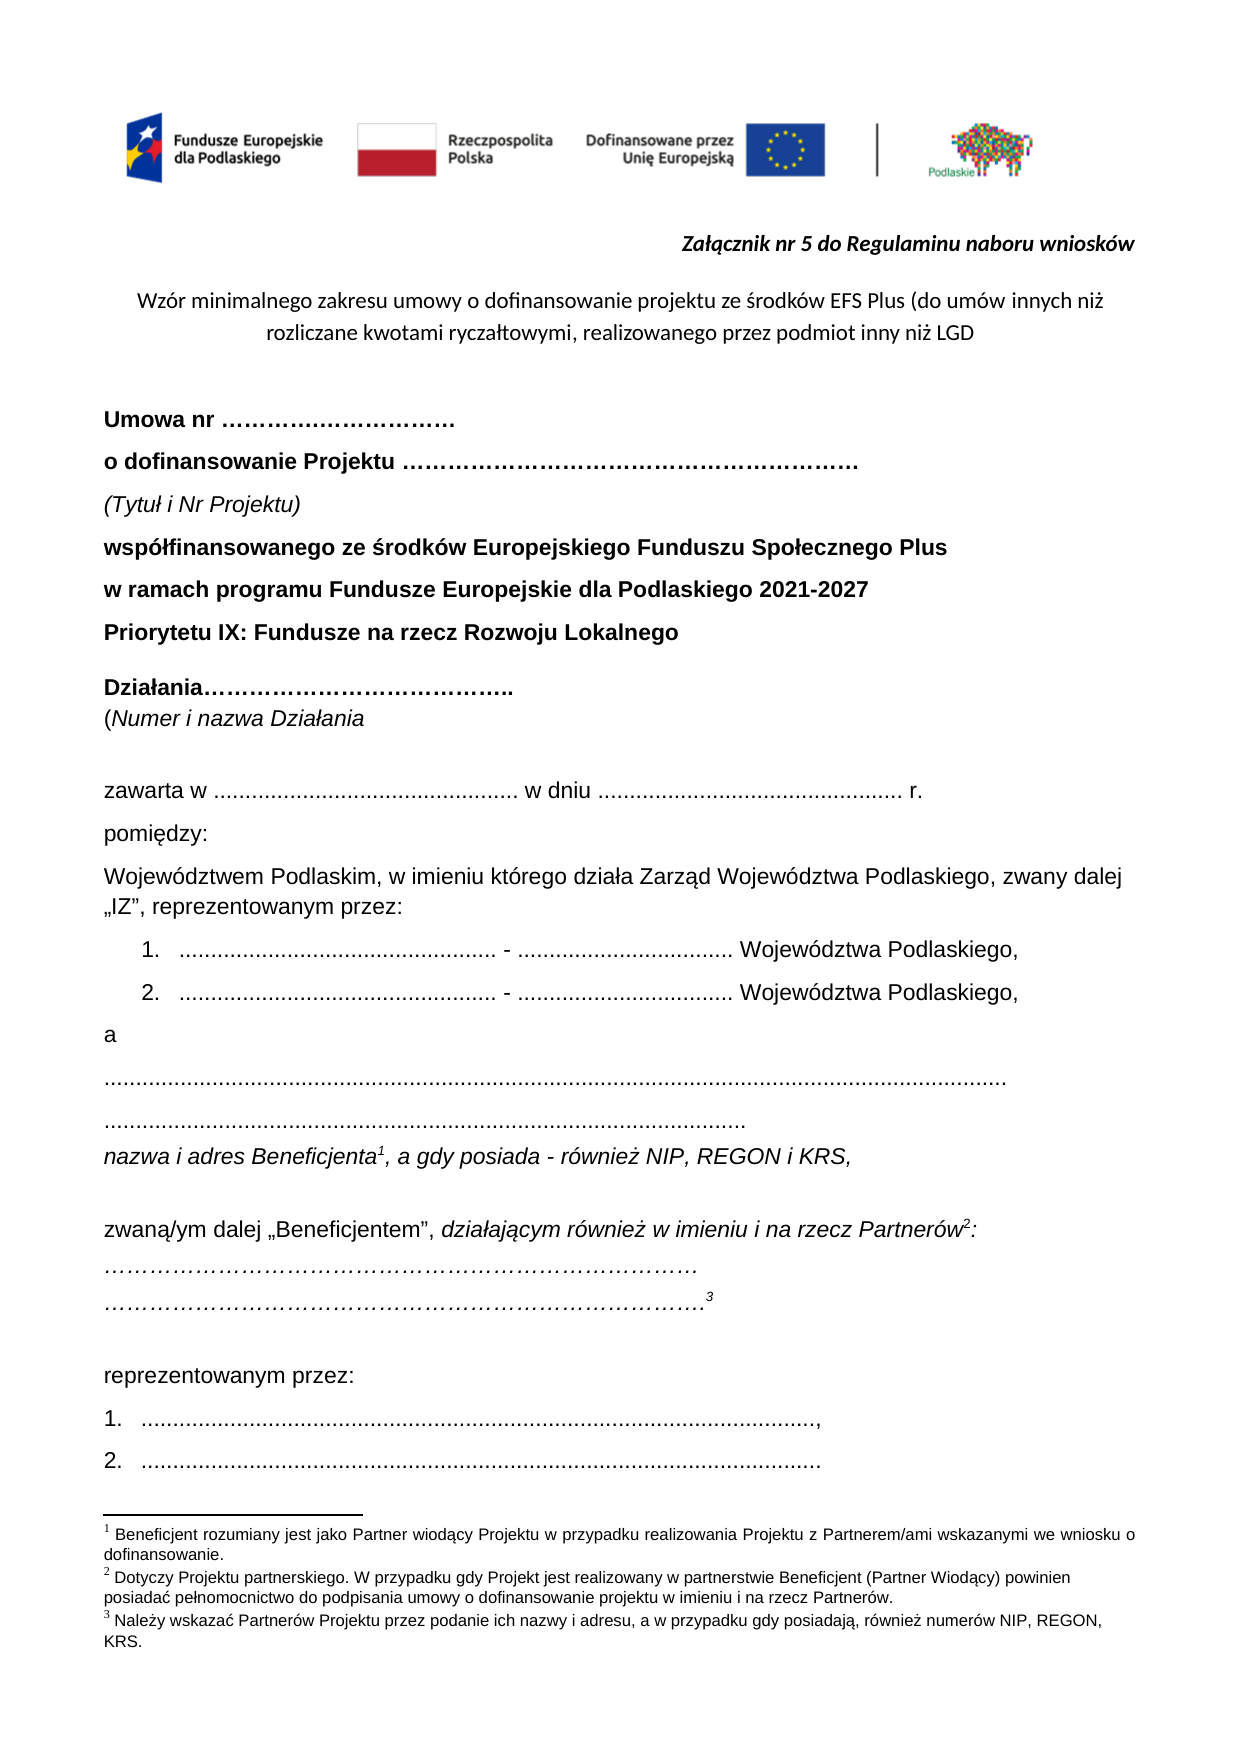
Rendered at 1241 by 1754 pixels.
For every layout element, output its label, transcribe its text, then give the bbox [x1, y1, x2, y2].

text Działania………………………………….. [103, 674, 1137, 701]
text nazwa i adres Beneficjenta, a gdy posiada - również NIP, REGON i KRS, [103, 1143, 1137, 1169]
subtitle Umowa nr ………….……………… [103, 406, 1137, 432]
text Województwem Podlaskim, w imieniu którego działa Zarząd Województwa Podlaskiego, zwany dalej „IZ”, reprezentowanym przez: [103, 863, 1137, 919]
text reprezentowanym przez: [103, 1362, 1137, 1388]
text ……………………………………………………………………. [103, 1289, 1137, 1315]
list ........................................................................................................... [103, 1447, 1137, 1473]
subtitle w ramach programu Fundusze Europejskie dla Podlaskiego 2021-2027 [103, 576, 1137, 603]
text zawarta w ................................................ w dniu ................................................ r. [103, 777, 1137, 804]
text Priorytetu IX: Fundusze na rzecz Rozwoju Lokalnego [103, 619, 1137, 645]
text ..................................................................................................... [103, 1107, 1137, 1133]
text (Numer i nazwa Działania [103, 704, 1137, 731]
text …………………………………………………………………… [103, 1252, 1137, 1279]
subtitle (Tytuł i Nr Projektu) [103, 491, 1137, 517]
picture [109, 98, 1055, 200]
text a [103, 1021, 1137, 1047]
subtitle współfinansowanego ze środków Europejskiego Funduszu Społecznego Plus [103, 534, 1137, 560]
list .................................................. - .................................. Województwa Podlaskiego, [141, 936, 1137, 962]
text zwaną/ym dalej „Beneficjentem”, działającym również w imieniu i na rzecz Partnerów: [103, 1216, 1137, 1242]
subtitle Załącznik nr 5 do Regulaminu naboru wniosków [103, 229, 1137, 257]
list .........................................................................................................., [103, 1404, 1137, 1431]
subtitle Wzór minimalnego zakresu umowy o dofinansowanie projektu ze środków EFS Plus (do umów innych niż rozliczane kwotami ryczałtowymi, realizowanego przez podmiot inny niż LGD [103, 286, 1137, 346]
text .............................................................................................................................................. [103, 1064, 1137, 1090]
text pomiędzy: [103, 820, 1137, 846]
subtitle o dofinansowanie Projektu …………………………………………………… [103, 448, 1137, 474]
list .................................................. - .................................. Województwa Podlaskiego, [141, 978, 1137, 1005]
